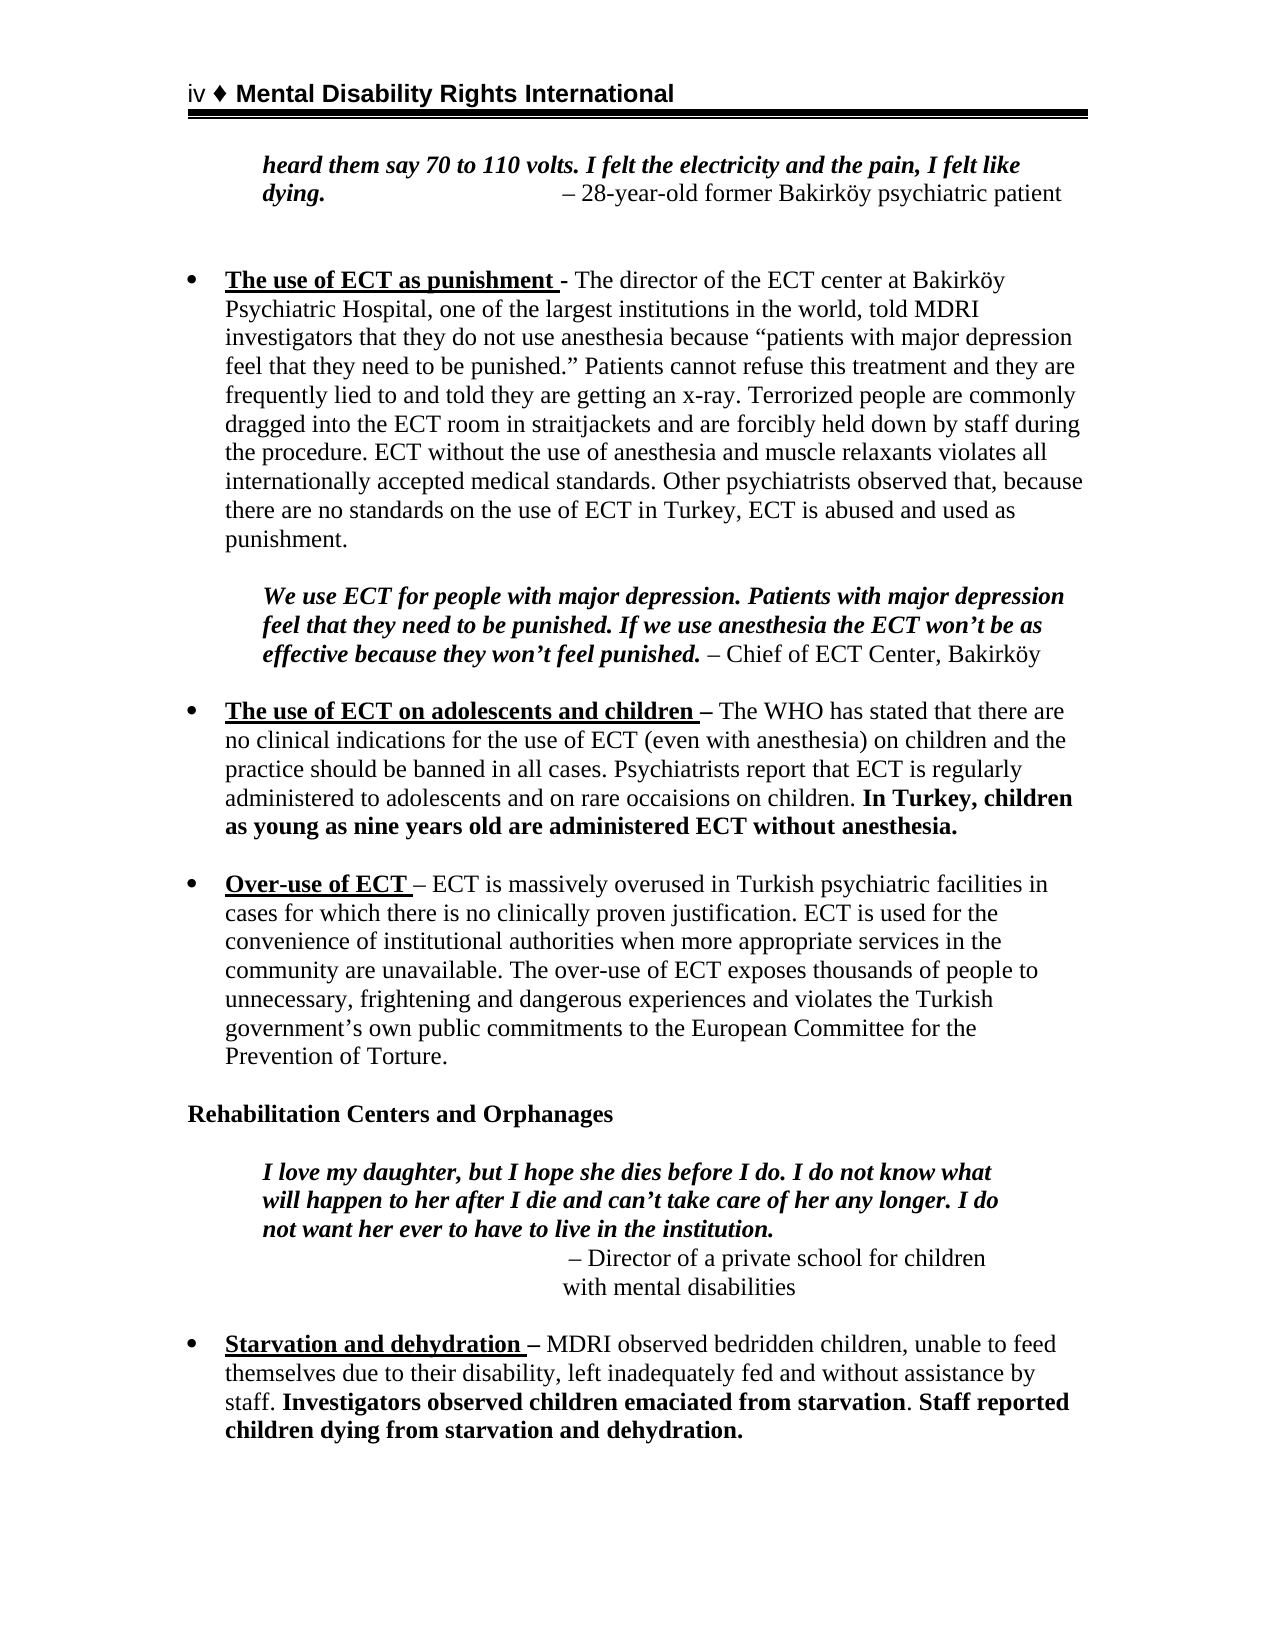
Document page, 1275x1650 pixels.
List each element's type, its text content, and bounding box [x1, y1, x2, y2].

list Over-use of ECT – ECT is massively overused in Turkish psychiatric facilities in cases for which there is no clinically proven justification. ECT is used for the convenience of institutional authorities when more appropriate services in the community are unavailable. The over-use of ECT exposes thousands of people to unnecessary, frightening and dangerous experiences and violates the Turkish government’s own public commitments to the European Committee for the Prevention of Torture. [187, 869, 1049, 1070]
subtitle I love my daughter, but I hope she dies before I do. I do not know what will happen to her after I die and can’t take care of her any longer. I do not want her ever to have to live in the institution. [262, 1157, 1012, 1243]
subtitle We use ECT for people with major depression. Patients with major depression feel that they need to be punished. If we use anesthesia the ECT won’t be as effective because they won’t feel punished. – Chief of ECT Center, Bakirköy [262, 581, 1067, 668]
list The use of ECT as punishment - The director of the ECT center at Bakirköy Psychiatric Hospital, one of the largest institutions in the world, told MDRI investigators that they do not use anesthesia because “patients with major depression feel that they need to be punished.” Patients cannot refuse this treatment and they are frequently lied to and told they are getting an x-ray. Terrorized people are commonly dragged into the ECT room in straitjackets and are forcibly held down by staff during the procedure. ECT without the use of anesthesia and muscle relaxants violates all internationally accepted medical standards. Other psychiatrists observed that, because there are no standards on the use of ECT in Turkey, ECT is abused and used as punishment. [187, 265, 1083, 552]
list Starvation and dehydration – MDRI observed bedridden children, unable to feed themselves due to their disability, left inadequately fed and without assistance by staff. Investigators observed children emaciated from starvation. Staff reported children dying from starvation and dehydration. [187, 1329, 1076, 1444]
subtitle Rehabilitation Centers and Orphanages [187, 1099, 1074, 1128]
text heard them say 70 to 110 volts. I felt the electricity and the pain, I felt like dying. – 28-year-old former Bakirköy psychiatric patient [262, 151, 1062, 208]
list The use of ECT on adolescents and children – The WHO has stated that there are no clinical indications for the use of ECT (even with anesthesia) on children and the practice should be banned in all cases. Psychiatrists report that ECT is regularly administered to adolescents and on rare occaisions on children. In Turkey, children as young as nine years old are administered ECT without anesthesia. [187, 696, 1073, 840]
text – Director of a private school for children with mental disabilities [562, 1243, 988, 1300]
